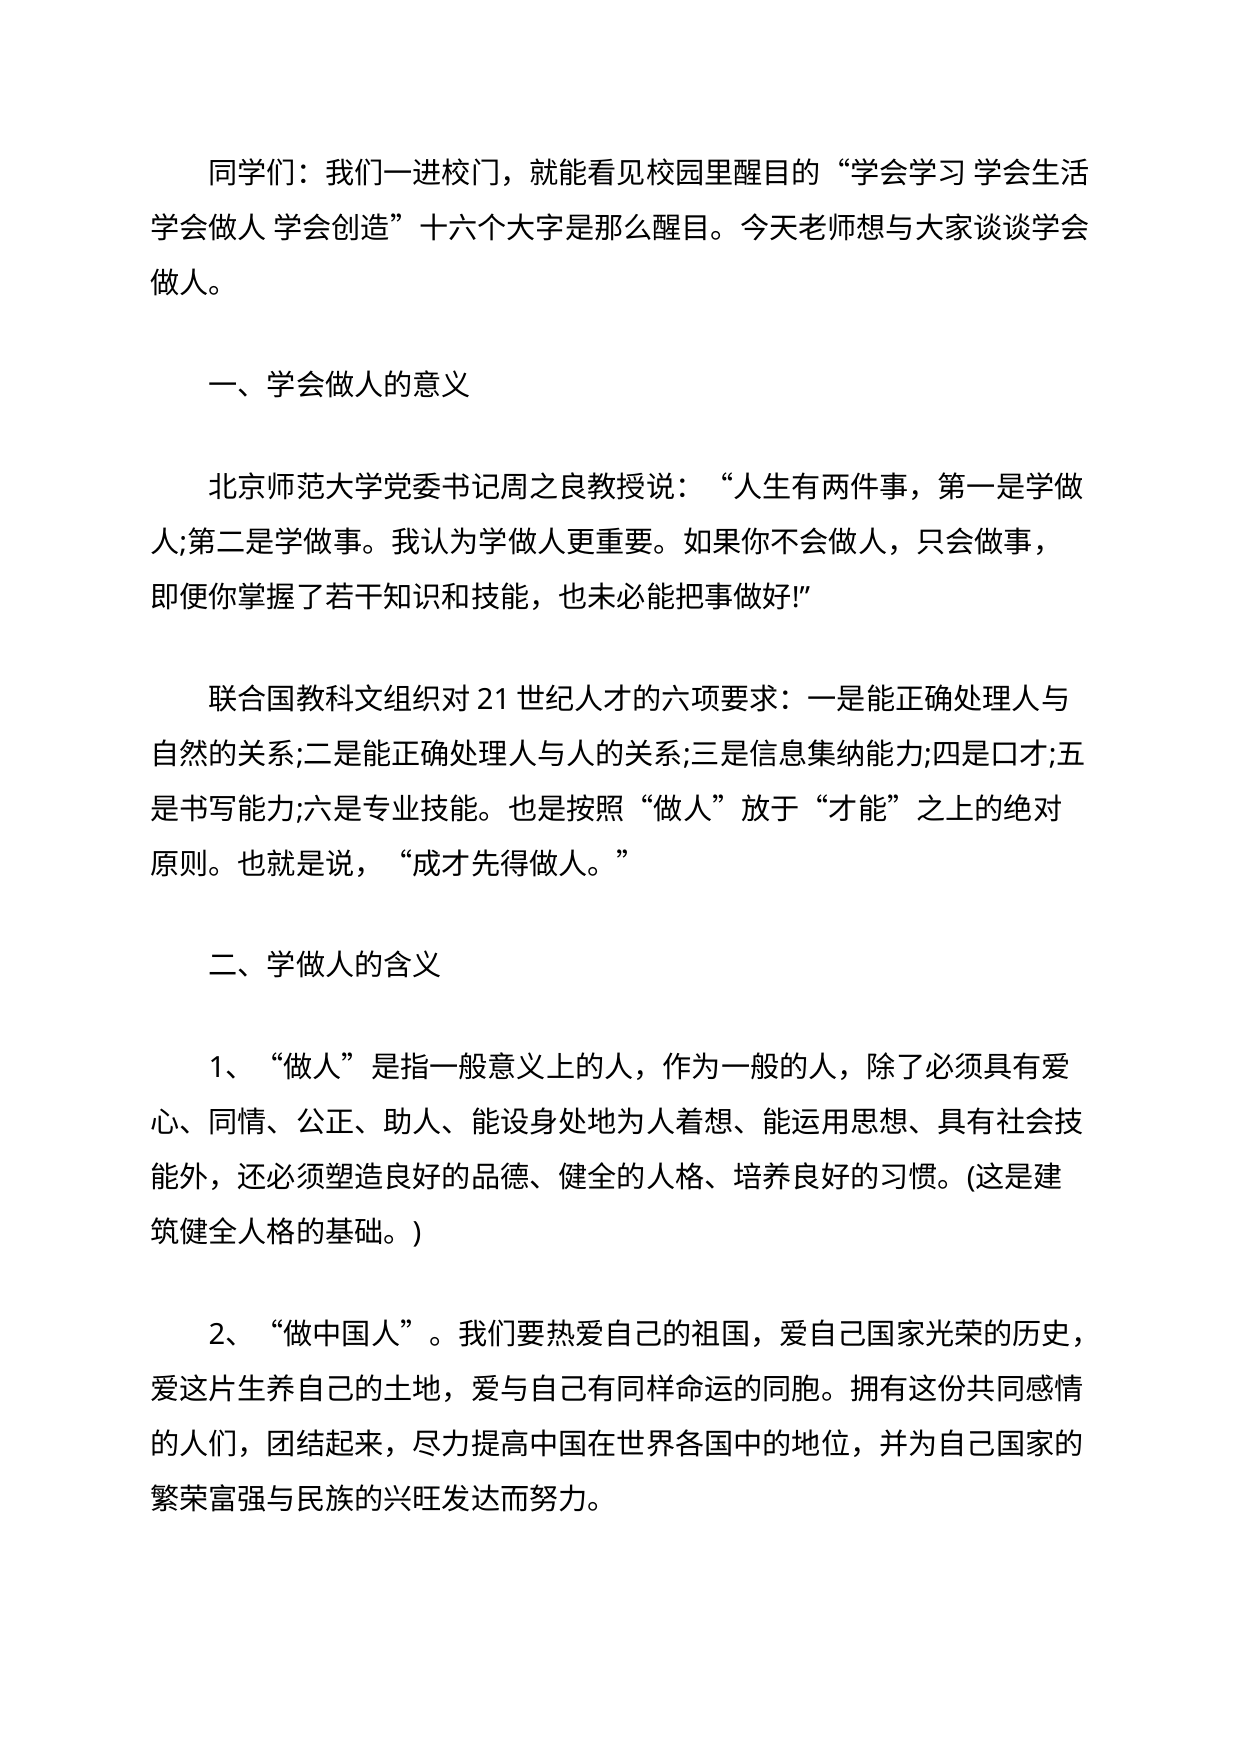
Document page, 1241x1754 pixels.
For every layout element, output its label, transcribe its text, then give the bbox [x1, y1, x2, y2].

text 同学们：我们一进校门，就能看见校园里醒目的“学会学习 学会生活 学会做人 学会创造”十六个大字是那么醒目。今天老师想与大家谈谈学会做人。 [150, 150, 1090, 302]
text 一、学会做人的意义 [150, 362, 1090, 404]
text 北京师范大学党委书记周之良教授说：“人生有两件事，第一是学做人;第二是学做事。我认为学做人更重要。如果你不会做人，只会做事，即便你掌握了若干知识和技能，也未必能把事做好!” [150, 463, 1090, 616]
text 二、学做人的含义 [150, 942, 1090, 984]
text 2、“做中国人”。我们要热爱自己的祖国，爱自己国家光荣的历史，爱这片生养自己的土地，爱与自己有同样命运的同胞。拥有这份共同感情的人们，团结起来，尽力提高中国在世界各国中的地位，并为自己国家的繁荣富强与民族的兴旺发达而努力。 [150, 1311, 1090, 1518]
text 1、“做人”是指一般意义上的人，作为一般的人，除了必须具有爱心、同情、公正、助人、能设身处地为人着想、能运用思想、具有社会技能外，还必须塑造良好的品德、健全的人格、培养良好的习惯。(这是建筑健全人格的基础。) [150, 1044, 1090, 1251]
text 联合国教科文组织对21世纪人才的六项要求：一是能正确处理人与自然的关系;二是能正确处理人与人的关系;三是信息集纳能力;四是口才;五是书写能力;六是专业技能。也是按照“做人”放于“才能”之上的绝对原则。也就是说，“成才先得做人。” [150, 675, 1090, 882]
